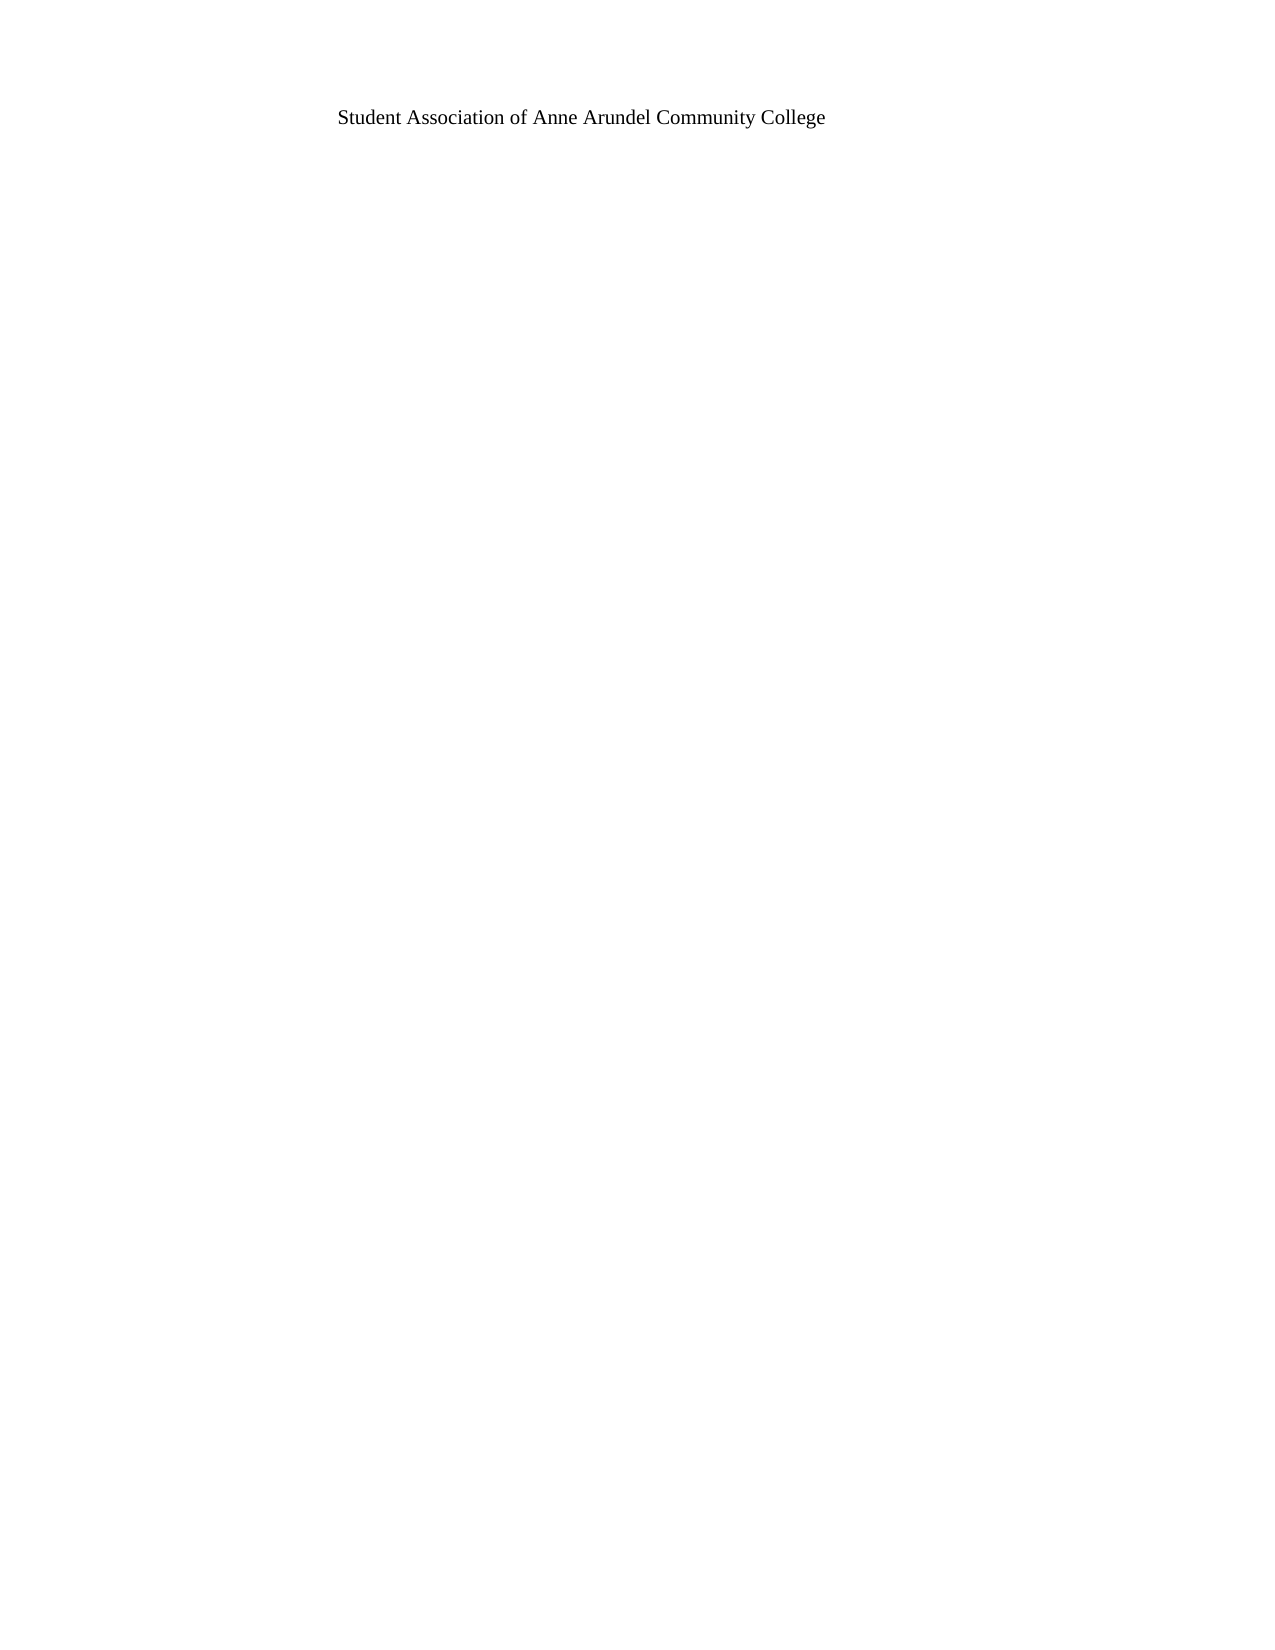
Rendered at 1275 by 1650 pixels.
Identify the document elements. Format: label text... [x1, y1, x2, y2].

text Student Association of Anne Arundel Community College [337, 105, 1117, 129]
